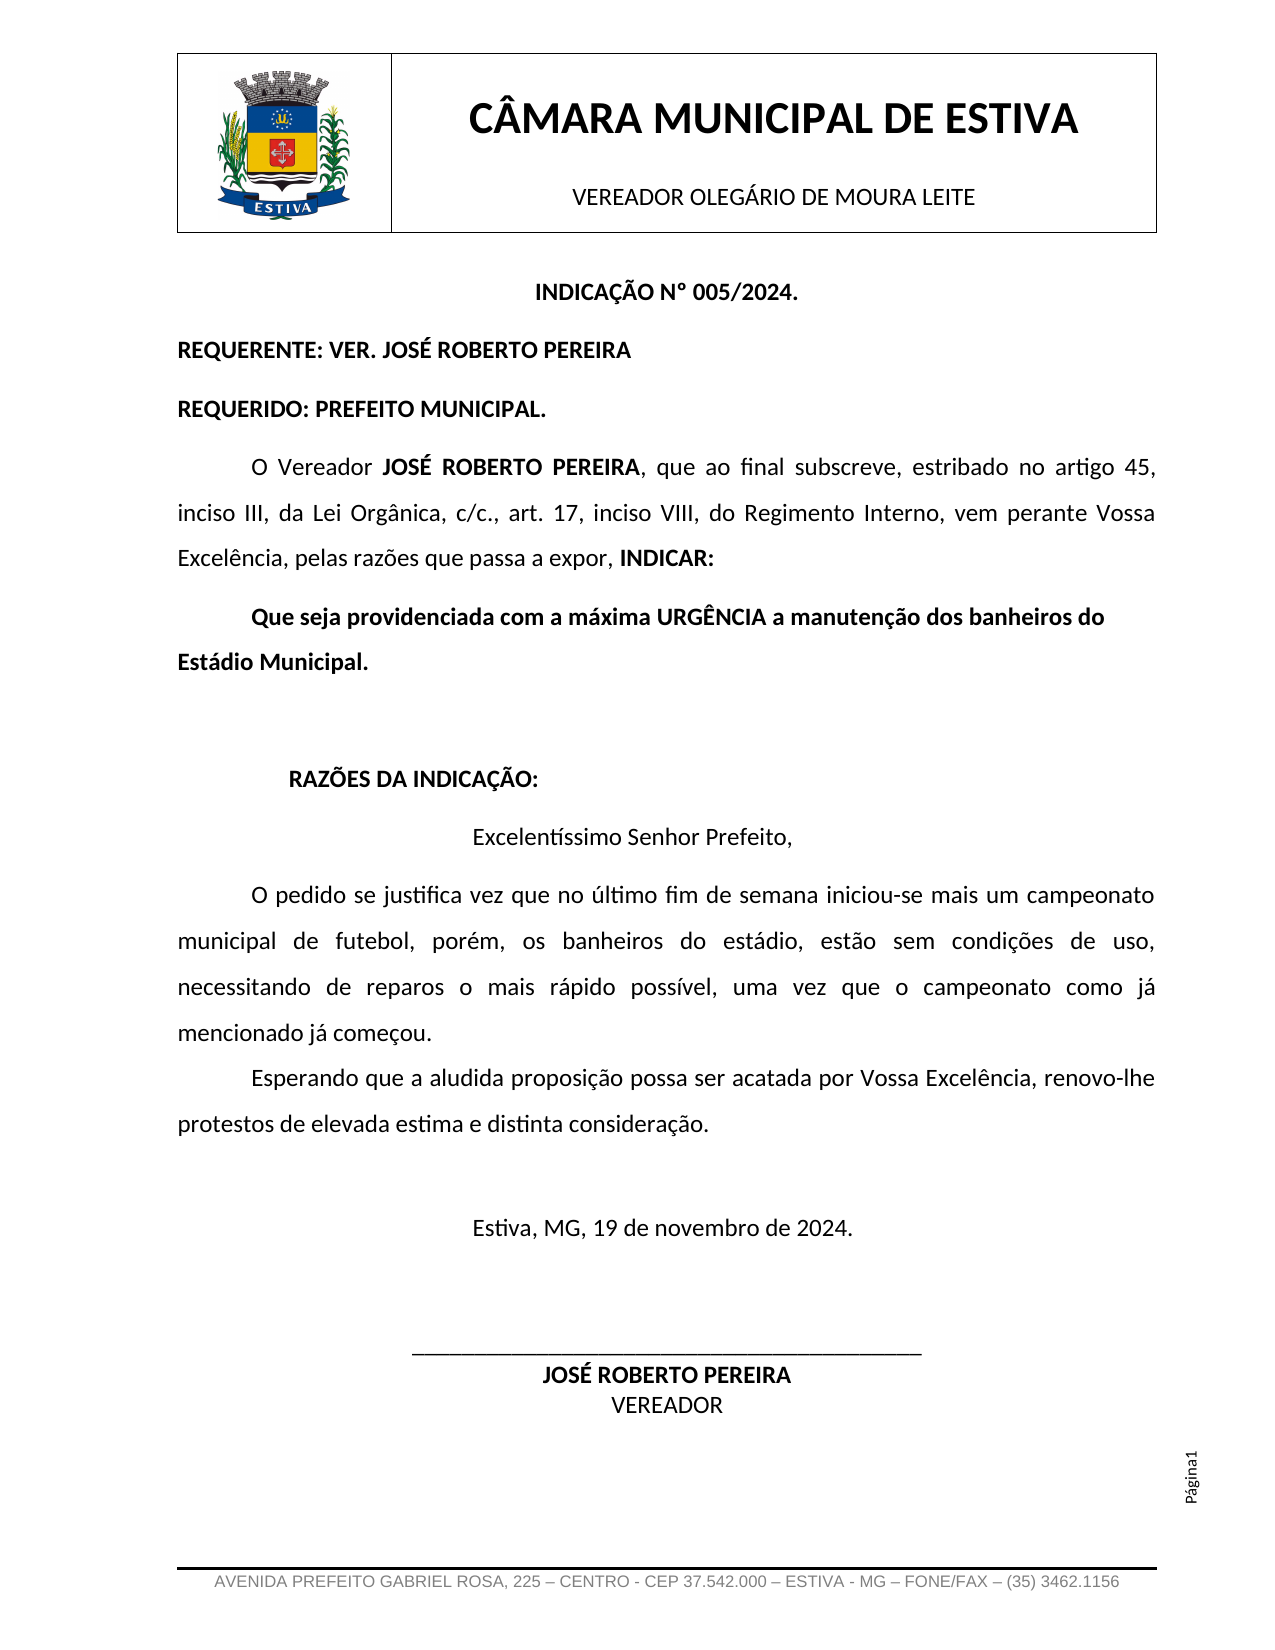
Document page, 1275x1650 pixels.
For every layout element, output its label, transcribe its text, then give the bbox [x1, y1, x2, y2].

text _________________________________________ [177, 1328, 1157, 1359]
text O Vereador JOSÉ ROBERTO PEREIRA, que ao final subscreve, estribado no artigo 45, inciso III, da Lei Orgânica, c/c., art. 17, inciso VIII, do Regimento Interno, vem perante Vossa Excelência, pelas razões que passa a expor, INDICAR: [177, 451, 1157, 573]
text REQUERENTE: VER. JOSÉ ROBERTO PEREIRA [177, 335, 1157, 365]
text VEREADOR [177, 1389, 1157, 1420]
text JOSÉ ROBERTO PEREIRA [177, 1359, 1157, 1389]
text O pedido se justifica vez que no último fim de semana iniciou-se mais um campeonato municipal de futebol, porém, os banheiros do estádio, estão sem condições de uso, necessitando de reparos o mais rápido possível, uma vez que o campeonato como já mencionado já começou. [177, 879, 1157, 1047]
text REQUERIDO: PREFEITO MUNICIPAL. [177, 393, 1157, 423]
text Que seja providenciada com a máxima URGÊNCIA a manutenção dos banheiros do Estádio Municipal. [177, 601, 1157, 677]
text Excelentíssimo Senhor Prefeito, [177, 821, 1157, 852]
picture [217, 71, 350, 220]
text RAZÕES DA INDICAÇÃO: [288, 763, 1157, 793]
text INDICAÇÃO Nº 005/2024. [177, 276, 1157, 307]
text Estiva, MG, 19 de novembro de 2024. [177, 1212, 1157, 1243]
text Esperando que a aludida proposição possa ser acatada por Vossa Excelência, renovo-lhe protestos de elevada estima e distinta consideração. [177, 1062, 1157, 1139]
